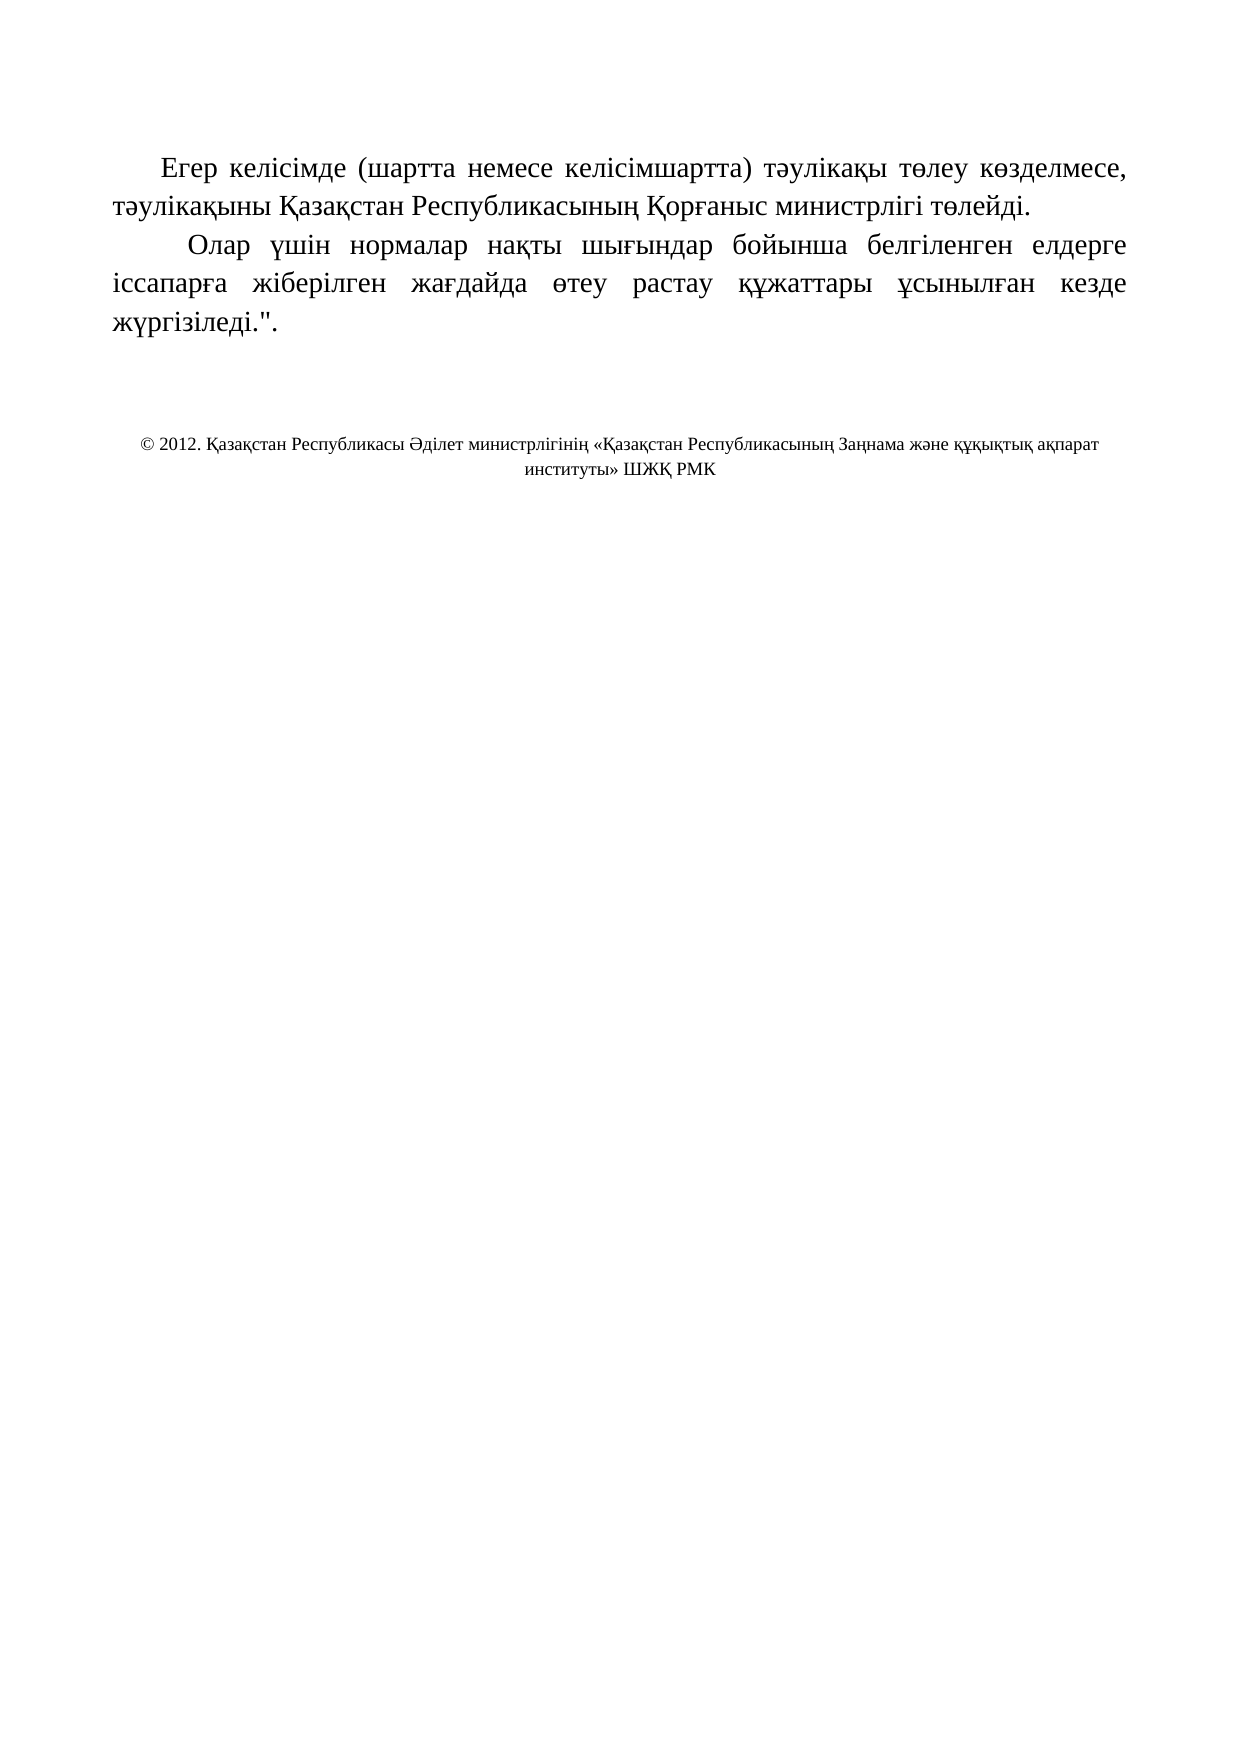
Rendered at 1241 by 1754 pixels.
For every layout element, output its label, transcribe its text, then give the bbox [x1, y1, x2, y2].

text © 2012. Қазақстан Республикасы Әділет министрлігінің «Қазақстан Республикасының Заңнама және құқықтық ақпарат институты» ШЖҚ РМК [112, 433, 1128, 480]
text Егер келісімде (шартта немесе келісімшартта) тәулікақы төлеу көзделмесе, тәулікақыны Қазақстан Республикасының Қорғаныс министрлігі төлейді. [112, 150, 1128, 222]
text Олар үшін нормалар нақты шығындар бойынша белгіленген елдерге іссапарға жіберілген жағдайда өтеу растау құжаттары ұсынылған кезде жүргізіледі.". [112, 227, 1128, 338]
